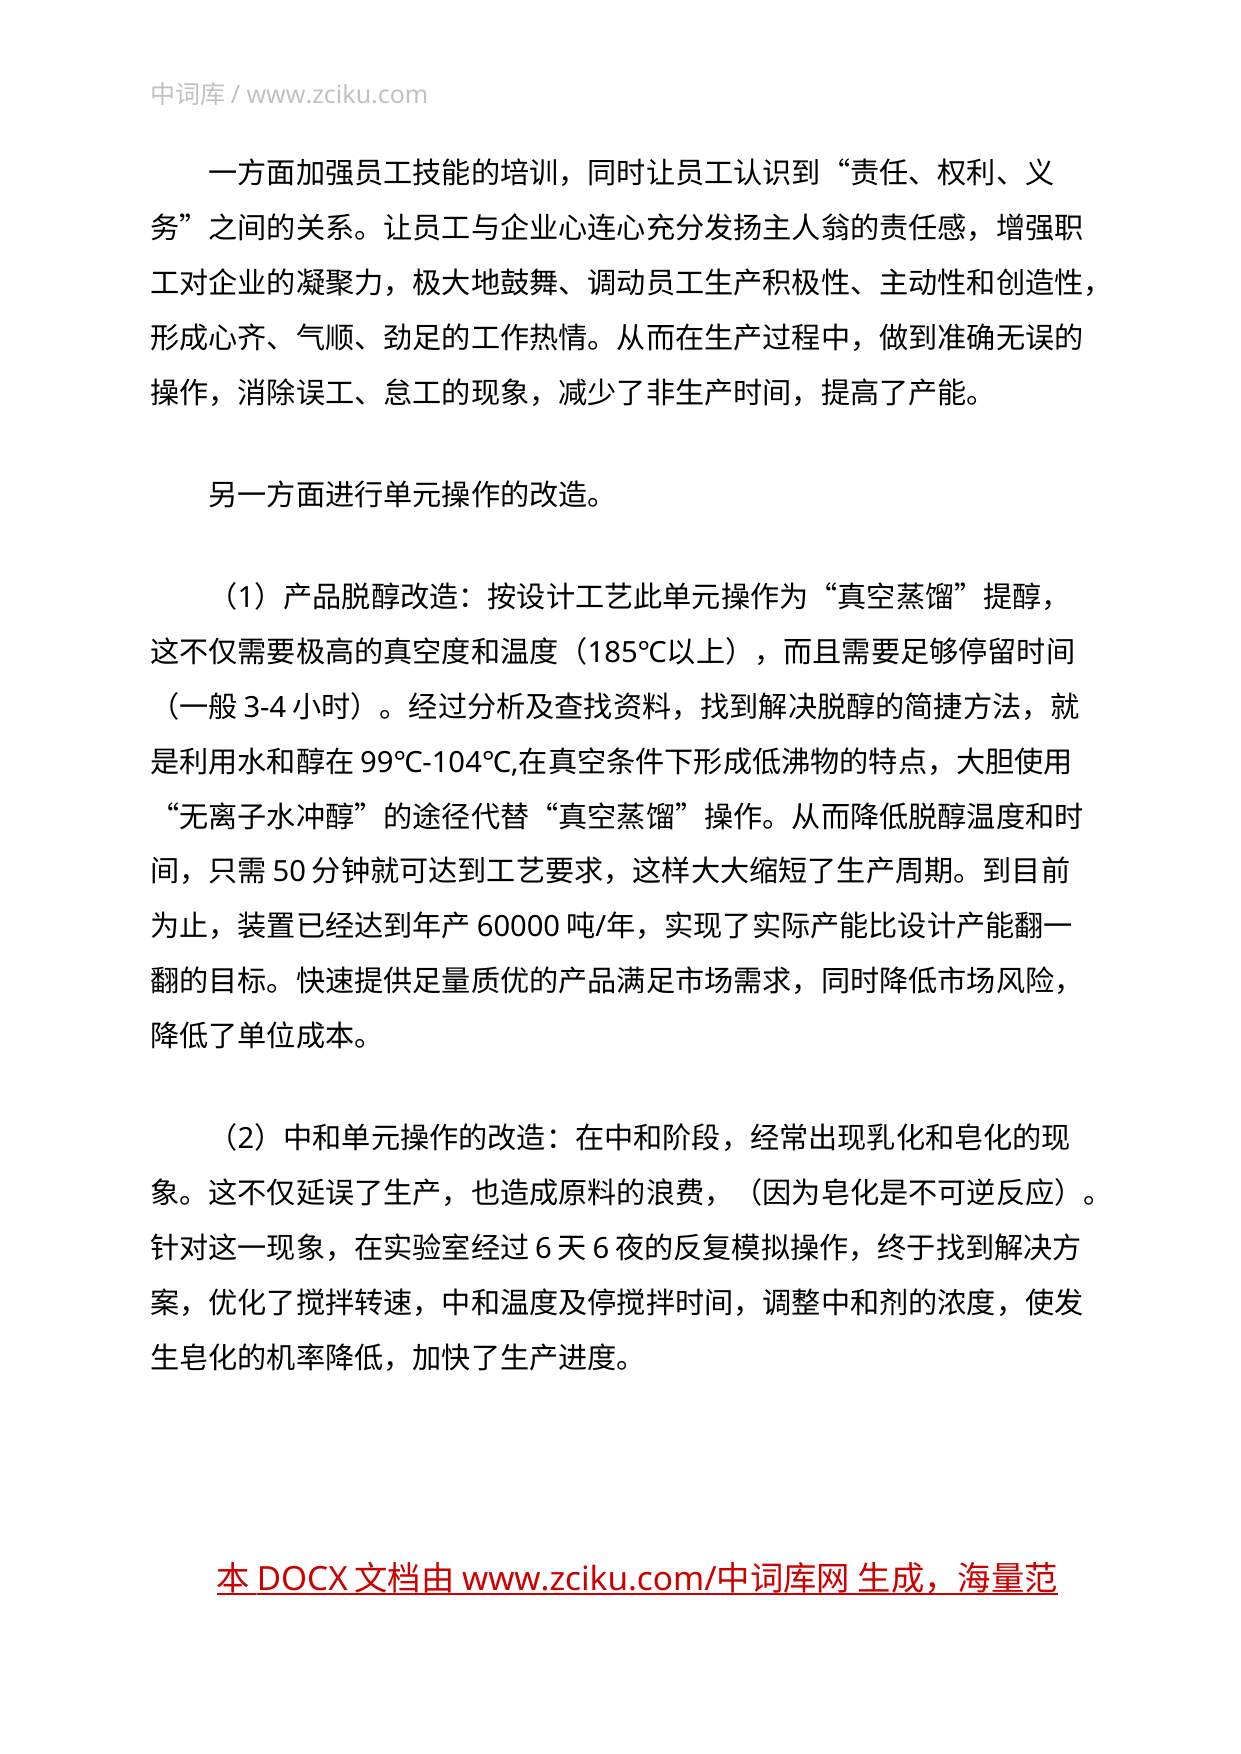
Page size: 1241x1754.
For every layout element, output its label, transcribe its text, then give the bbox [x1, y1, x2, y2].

text （1）产品脱醇改造：按设计工艺此单元操作为“真空蒸馏”提醇，这不仅需要极高的真空度和温度（185℃以上），而且需要足够停留时间（一般3-4小时）。经过分析及查找资料，找到解决脱醇的简捷方法，就是利用水和醇在99℃-104℃,在真空条件下形成低沸物的特点，大胆使用“无离子水冲醇”的途径代替“真空蒸馏”操作。从而降低脱醇温度和时间，只需50分钟就可达到工艺要求，这样大大缩短了生产周期。到目前为止，装置已经达到年产60000吨/年，实现了实际产能比设计产能翻一翻的目标。快速提供足量质优的产品满足市场需求，同时降低市场风险，降低了单位成本。 [150, 573, 1090, 1055]
text 一方面加强员工技能的培训，同时让员工认识到“责任、权利、义务”之间的关系。让员工与企业心连心充分发扬主人翁的责任感，增强职工对企业的凝聚力，极大地鼓舞、调动员工生产积极性、主动性和创造性，形成心齐、气顺、劲足的工作热情。从而在生产过程中，做到准确无误的操作，消除误工、怠工的现象，减少了非生产时间，提高了产能。 [150, 150, 1090, 412]
text 另一方面进行单元操作的改造。 [150, 471, 1090, 514]
text （2）中和单元操作的改造：在中和阶段，经常出现乳化和皂化的现象。这不仅延误了生产，也造成原料的浪费，（因为皂化是不可逆反应）。针对这一现象，在实验室经过6天6夜的反复模拟操作，终于找到解决方案，优化了搅拌转速，中和温度及停搅拌时间，调整中和剂的浓度，使发生皂化的机率降低，加快了生产进度。 [150, 1115, 1090, 1377]
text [150, 1552, 1090, 1600]
